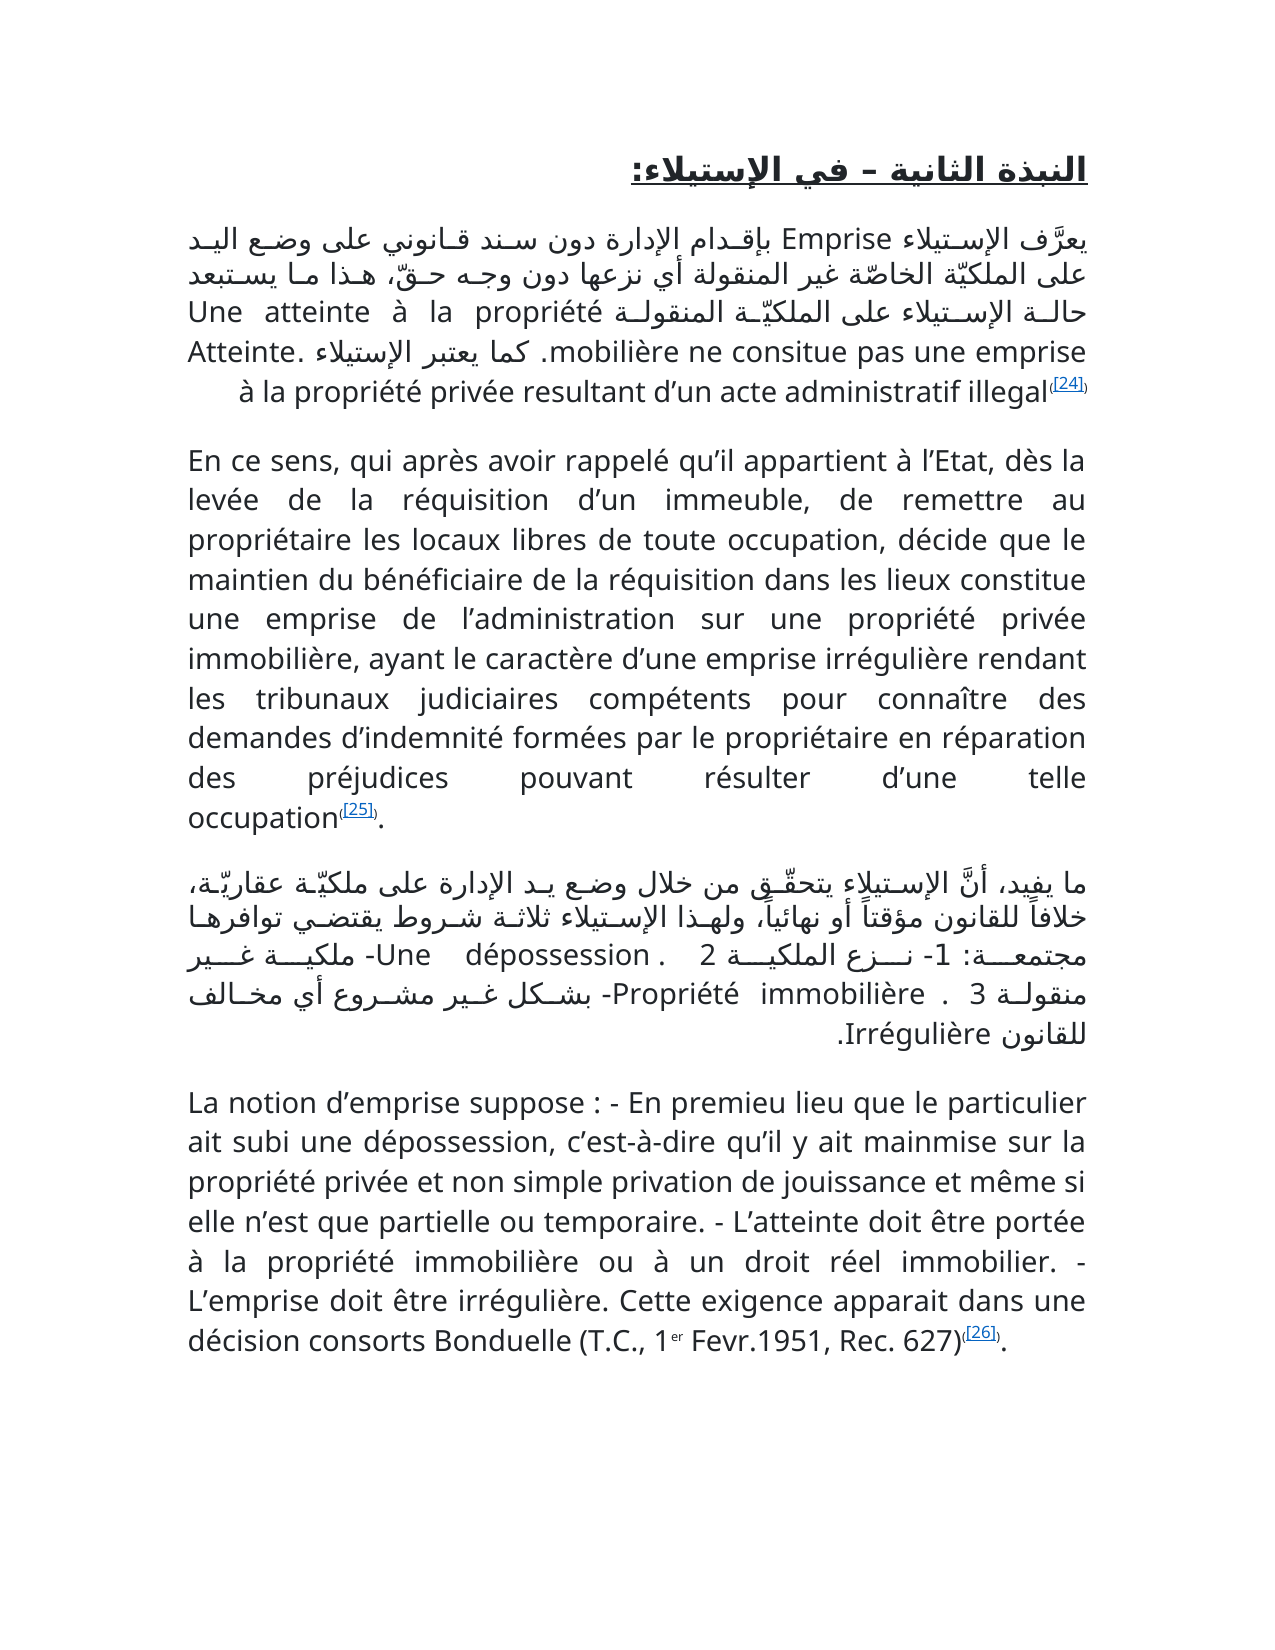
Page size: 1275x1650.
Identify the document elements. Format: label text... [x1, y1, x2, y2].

text En ce sens, qui après avoir rappelé qu’il appartient à l’Etat, dès la levée de la réquisition d’un immeuble, de remettre au propriétaire les locaux libres de toute occupation, décide que le maintien du bénéficiaire de la réquisition dans les lieux constitue une emprise de l’administration sur une propriété privée immobilière, ayant le caractère d’une emprise irrégulière rendant les tribunaux judiciaires compétents pour connaître des demandes d’indemnité formées par le propriétaire en réparation des préjudices pouvant résulter d’une telle occupation([25]). [187, 440, 1087, 837]
text ما يفيد، أنَّ الإستيلاء يتحقّق من خلال وضع يد الإدارة على ملكيّة عقاريّة، خلافاً للقانون مؤقتاً أو نهائياً، ولهذا الإستيلاء ثلاثة شروط يقتضي توافرها مجتمعة: 1- نزع الملكية Une dépossession . 2- ملكية غير منقولة Propriété immobilière . 3- بشكل غير مشروع أي مخالف للقانون Irrégulière. [187, 866, 1087, 1053]
text La notion d’emprise suppose : - En premieu lieu que le particulier ait subi une dépossession, c’est-à-dire qu’il y ait mainmise sur la propriété privée et non simple privation de jouissance et même si elle n’est que partielle ou temporaire. - L’atteinte doit être portée à la propriété immobilière ou à un droit réel immobilier. - L’emprise doit être irrégulière. Cette exigence apparait dans une décision consorts Bonduelle (T.C., 1er Fevr.1951, Rec. 627)([26]). [187, 1082, 1087, 1360]
text النبذة الثانية – في الإستيلاء: [187, 150, 1087, 189]
text يعرَّف الإستيلاء Emprise بإقدام الإدارة دون سند قانوني على وضع اليد على الملكيّة الخاصّة غير المنقولة أي نزعها دون وجه حقّ، هذا ما يستبعد حالة الإستيلاء على الملكيّة المنقولة Une atteinte à la propriété mobilière ne consitue pas une emprise. كما يعتبر الإستيلاء .Atteinte à la propriété privée resultant d’un acte administratif illegal([24]) [187, 218, 1087, 411]
